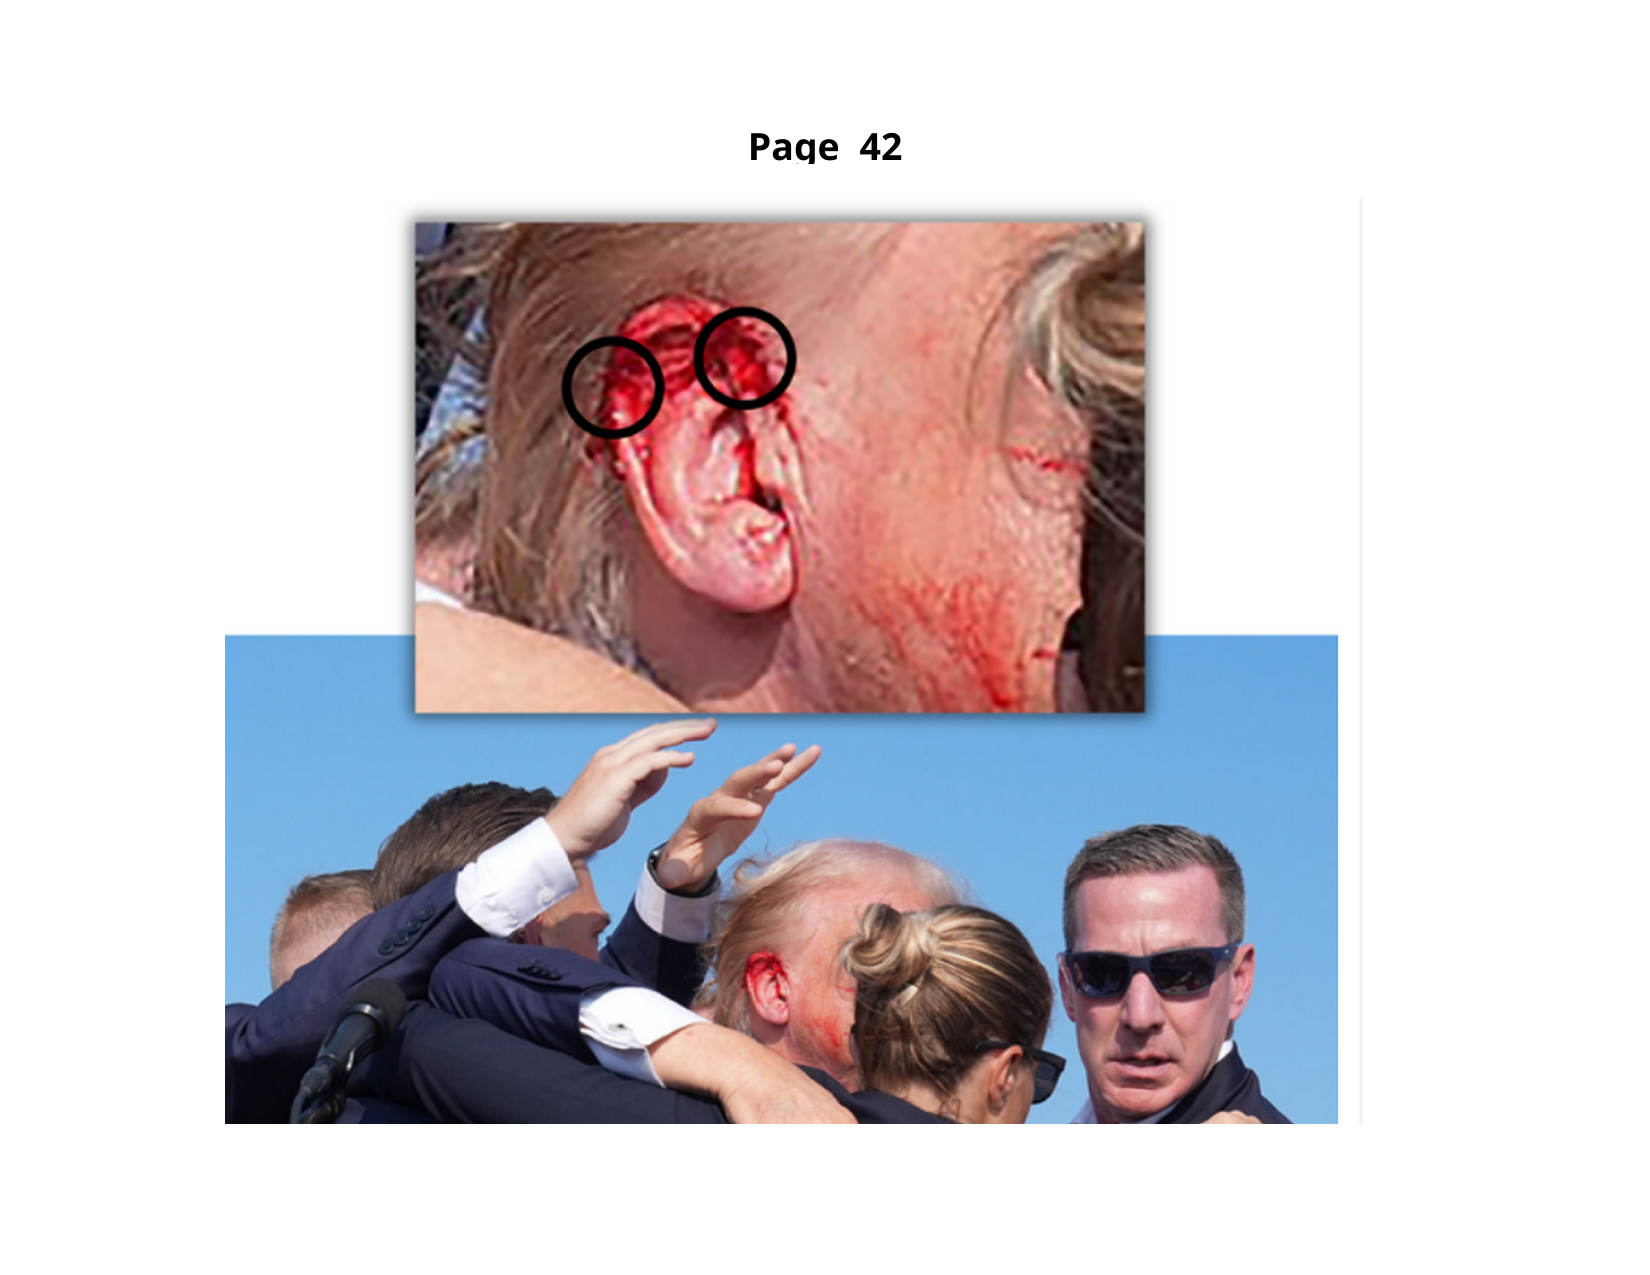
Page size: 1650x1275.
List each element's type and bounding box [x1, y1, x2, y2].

picture [225, 199, 1457, 1124]
